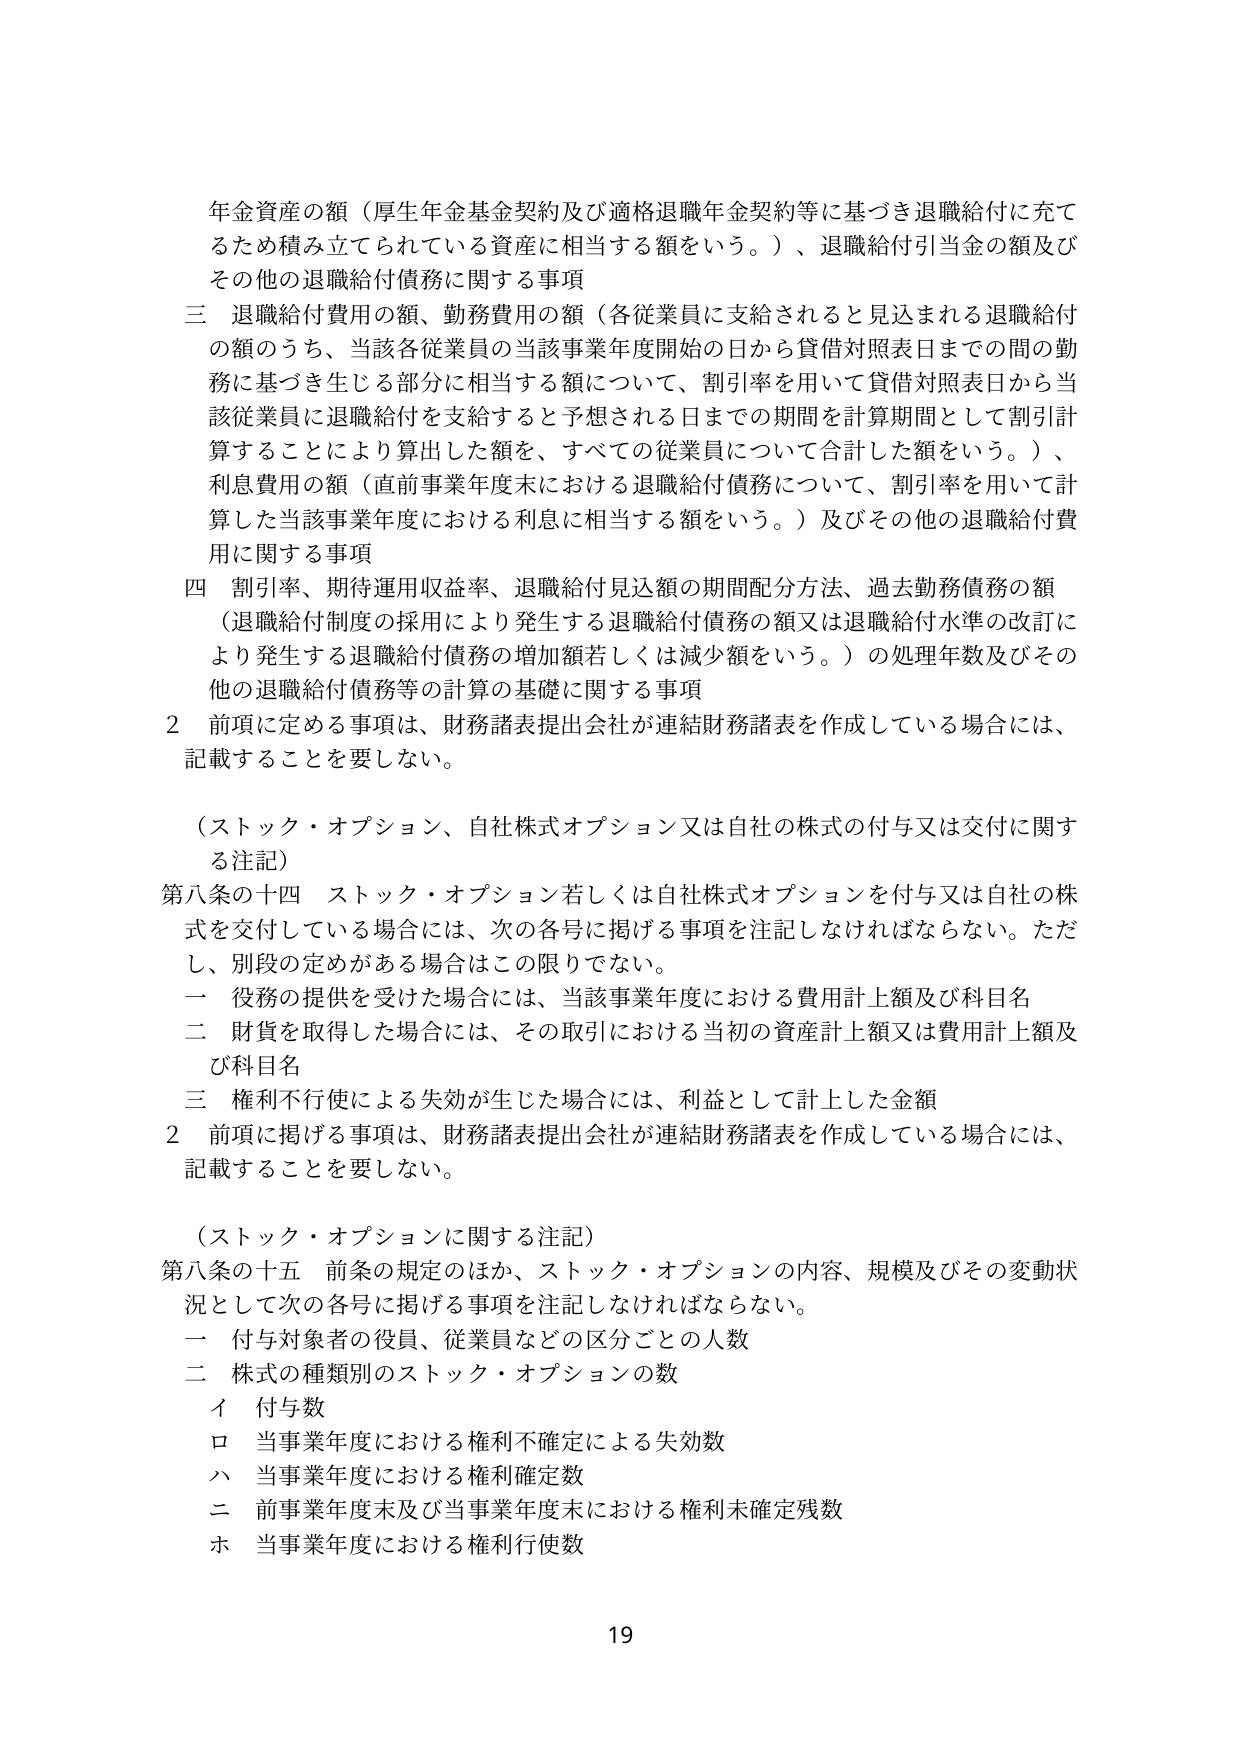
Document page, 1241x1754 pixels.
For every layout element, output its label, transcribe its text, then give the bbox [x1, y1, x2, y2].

text 四 割引率、期待運用収益率、退職給付見込額の期間配分方法、過去勤務債務の額（退職給付制度の採用により発生する退職給付債務の額又は退職給付水準の改訂により発生する退職給付債務の増加額若しくは減少額をいう。）の処理年数及びその他の退職給付債務等の計算の基礎に関する事項 [184, 569, 1079, 706]
text ハ 当事業年度における権利確定数 [207, 1458, 1079, 1492]
text ロ 当事業年度における権利不確定による失効数 [207, 1424, 1079, 1458]
text ２ 前項に掲げる事項は、財務諸表提出会社が連結財務諸表を作成している場合には、記載することを要しない。 [161, 1116, 1079, 1184]
text イ 付与数 [207, 1389, 1079, 1424]
text 三 退職給付費用の額、勤務費用の額（各従業員に支給されると見込まれる退職給付の額のうち、当該各従業員の当該事業年度開始の日から貸借対照表日までの間の勤務に基づき生じる部分に相当する額について、割引率を用いて貸借対照表日から当該従業員に退職給付を支給すると予想される日までの期間を計算期間として割引計算することにより算出した額を、すべての従業員について合計した額をいう。）、利息費用の額（直前事業年度末における退職給付債務について、割引率を用いて計算した当該事業年度における利息に相当する額をいう。）及びその他の退職給付費用に関する事項 [184, 296, 1079, 569]
text 一 付与対象者の役員、従業員などの区分ごとの人数 [184, 1321, 1079, 1355]
text ホ 当事業年度における権利行使数 [207, 1526, 1079, 1560]
text ２ 前項に定める事項は、財務諸表提出会社が連結財務諸表を作成している場合には、記載することを要しない。 [161, 706, 1079, 774]
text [184, 194, 1079, 296]
text （ストック・オプションに関する注記） [184, 1219, 1079, 1253]
text （ストック・オプション、自社株式オプション又は自社の株式の付与又は交付に関する注記） [184, 809, 1079, 877]
text 一 役務の提供を受けた場合には、当該事業年度における費用計上額及び科目名 [184, 979, 1079, 1014]
text 二 株式の種類別のストック・オプションの数 [184, 1355, 1079, 1389]
text ニ 前事業年度末及び当事業年度末における権利未確定残数 [207, 1492, 1079, 1526]
text 三 権利不行使による失効が生じた場合には、利益として計上した金額 [184, 1082, 1079, 1116]
text 二 財貨を取得した場合には、その取引における当初の資産計上額又は費用計上額及び科目名 [184, 1014, 1079, 1082]
text 第八条の十四 ストック・オプション若しくは自社株式オプションを付与又は自社の株式を交付している場合には、次の各号に掲げる事項を注記しなければならない。ただし、別段の定めがある場合はこの限りでない。 [161, 877, 1079, 979]
text 第八条の十五 前条の規定のほか、ストック・オプションの内容、規模及びその変動状況として次の各号に掲げる事項を注記しなければならない。 [161, 1253, 1079, 1321]
